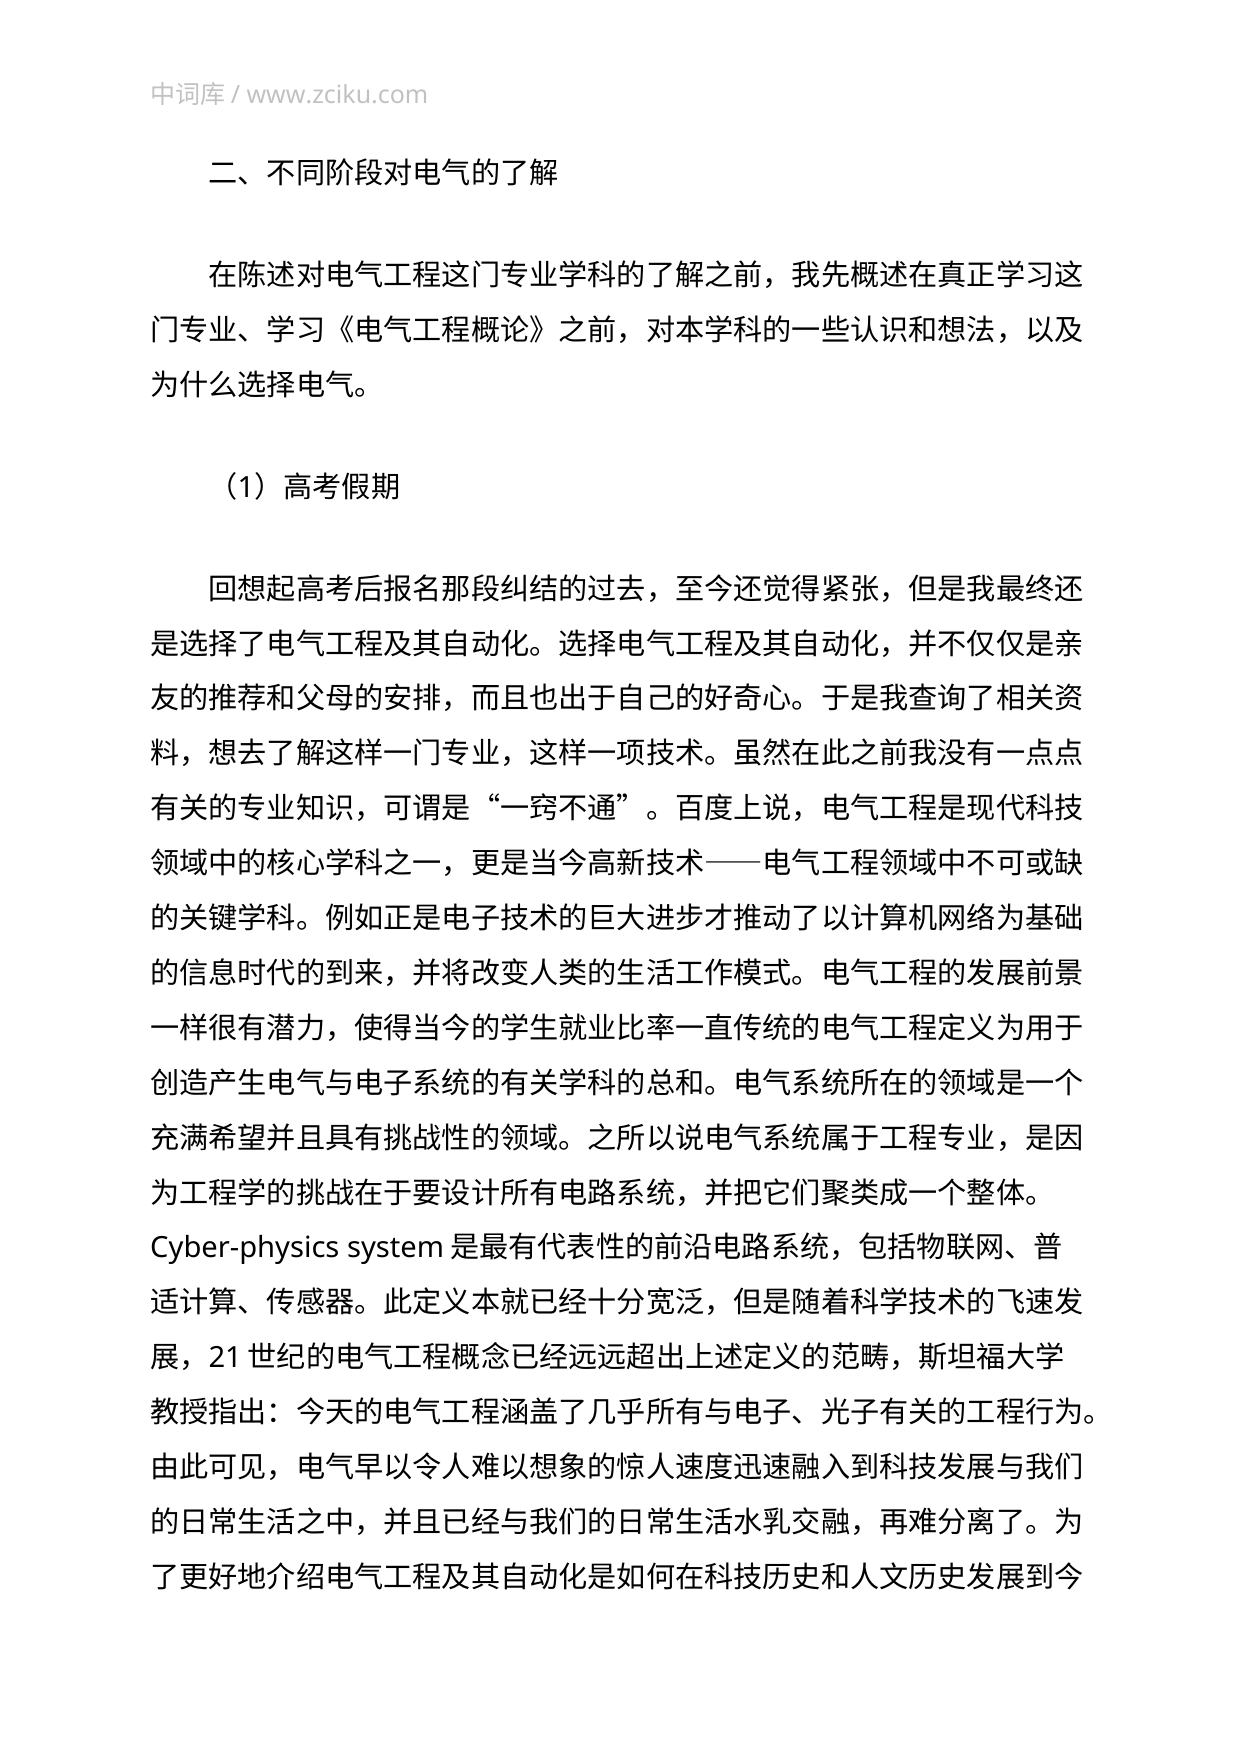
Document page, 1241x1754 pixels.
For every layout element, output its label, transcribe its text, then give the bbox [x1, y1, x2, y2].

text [150, 565, 1090, 1596]
text （1）高考假期 [150, 463, 1090, 506]
text 在陈述对电气工程这门专业学科的了解之前，我先概述在真正学习这门专业、学习《电气工程概论》之前，对本学科的一些认识和想法，以及为什么选择电气。 [150, 252, 1090, 404]
text 二、不同阶段对电气的了解 [150, 150, 1090, 192]
